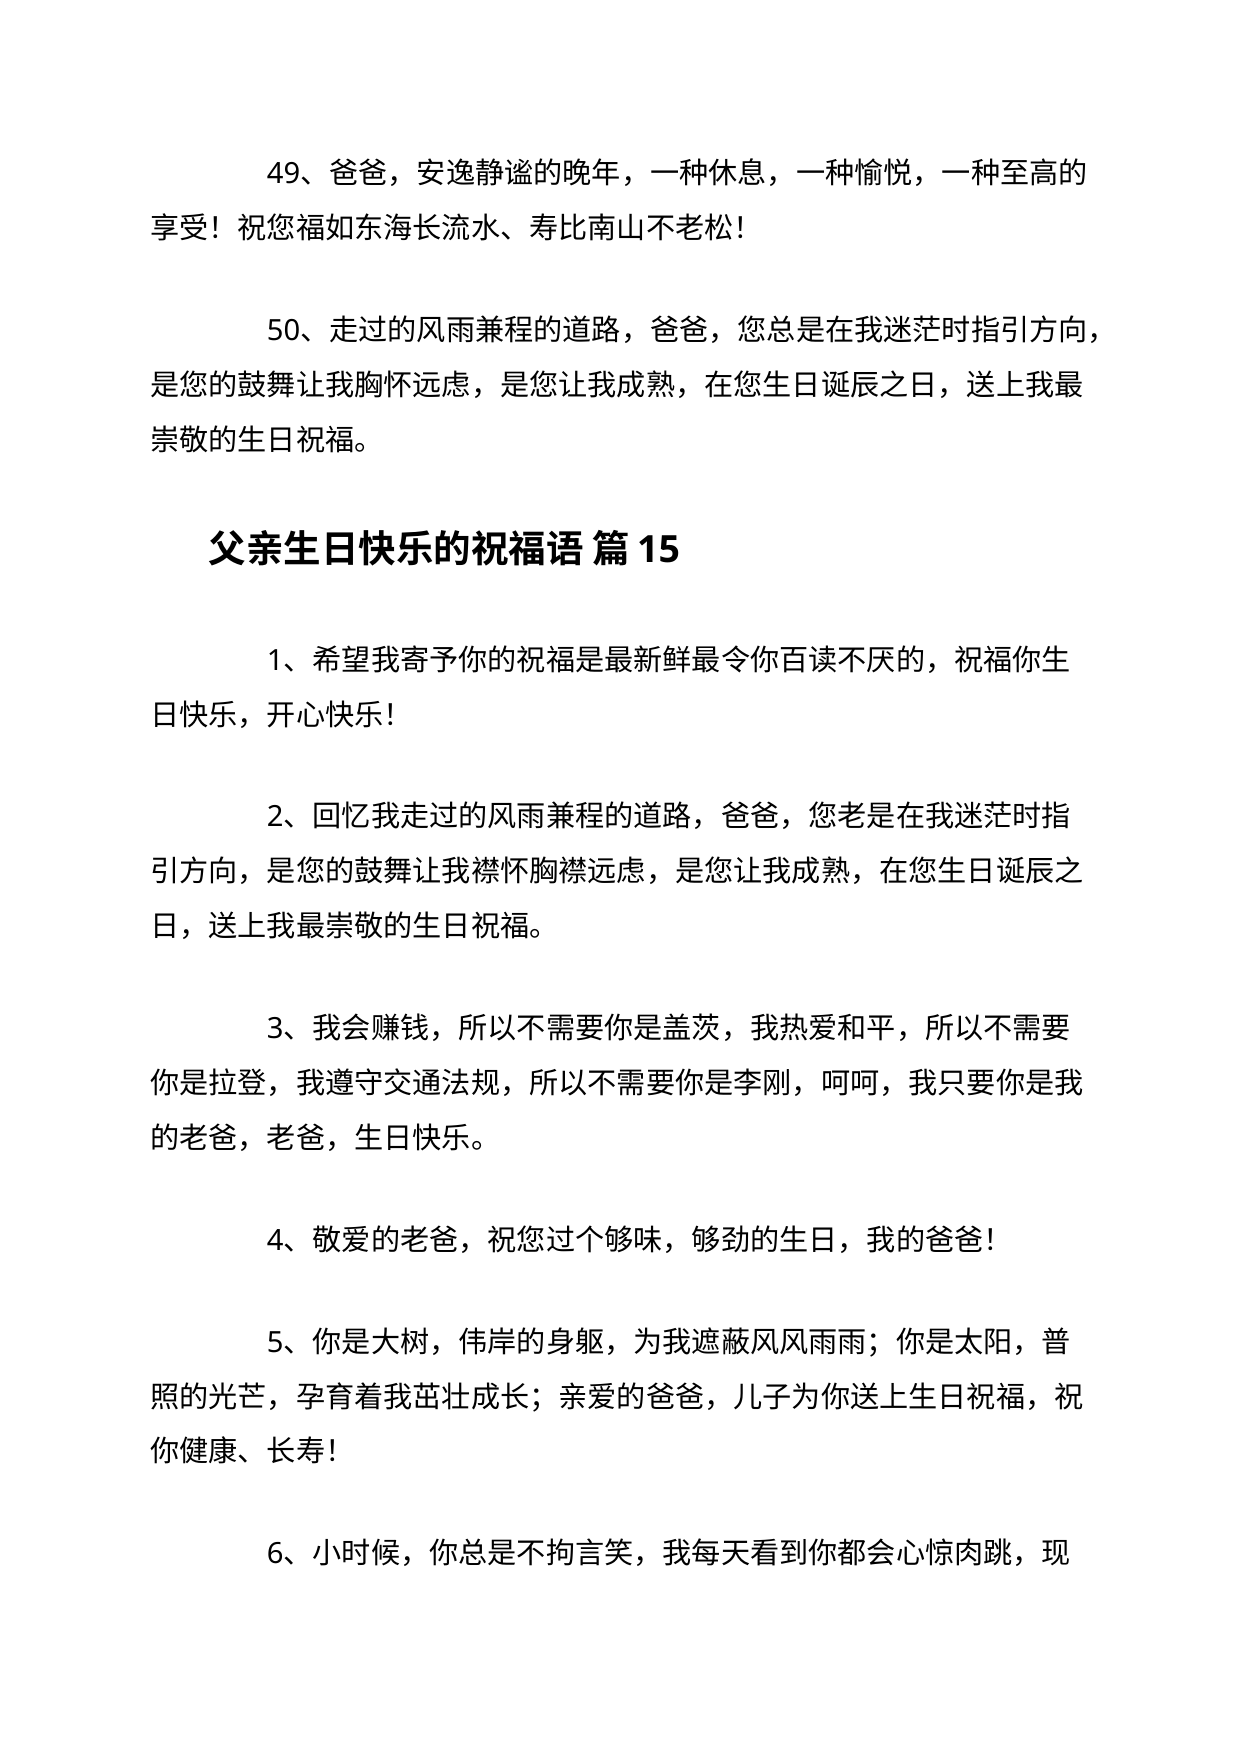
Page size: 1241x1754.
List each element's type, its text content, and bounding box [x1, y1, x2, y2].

text 49、爸爸，安逸静谧的晚年，一种休息，一种愉悦，一种至高的享受！祝您福如东海长流水、寿比南山不老松！ [150, 150, 1090, 247]
text 1、希望我寄予你的祝福是最新鲜最令你百读不厌的，祝福你生日快乐，开心快乐！ [150, 636, 1090, 733]
text 5、你是大树，伟岸的身躯，为我遮蔽风风雨雨；你是太阳，普照的光芒，孕育着我茁壮成长；亲爱的爸爸，儿子为你送上生日祝福，祝你健康、长寿！ [150, 1318, 1090, 1470]
text 2、回忆我走过的风雨兼程的道路，爸爸，您老是在我迷茫时指引方向，是您的鼓舞让我襟怀胸襟远虑，是您让我成熟，在您生日诞辰之日，送上我最崇敬的生日祝福。 [150, 793, 1090, 945]
text 3、我会赚钱，所以不需要你是盖茨，我热爱和平，所以不需要你是拉登，我遵守交通法规，所以不需要你是李刚，呵呵，我只要你是我的老爸，老爸，生日快乐。 [150, 1004, 1090, 1157]
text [150, 1530, 1090, 1572]
text 4、敬爱的老爸，祝您过个够味，够劲的生日，我的爸爸！ [150, 1216, 1090, 1258]
text 50、走过的风雨兼程的道路，爸爸，您总是在我迷茫时指引方向，是您的鼓舞让我胸怀远虑，是您让我成熟，在您生日诞辰之日，送上我最崇敬的生日祝福。 [150, 307, 1090, 459]
text 父亲生日快乐的祝福语 篇15 [150, 518, 1090, 573]
